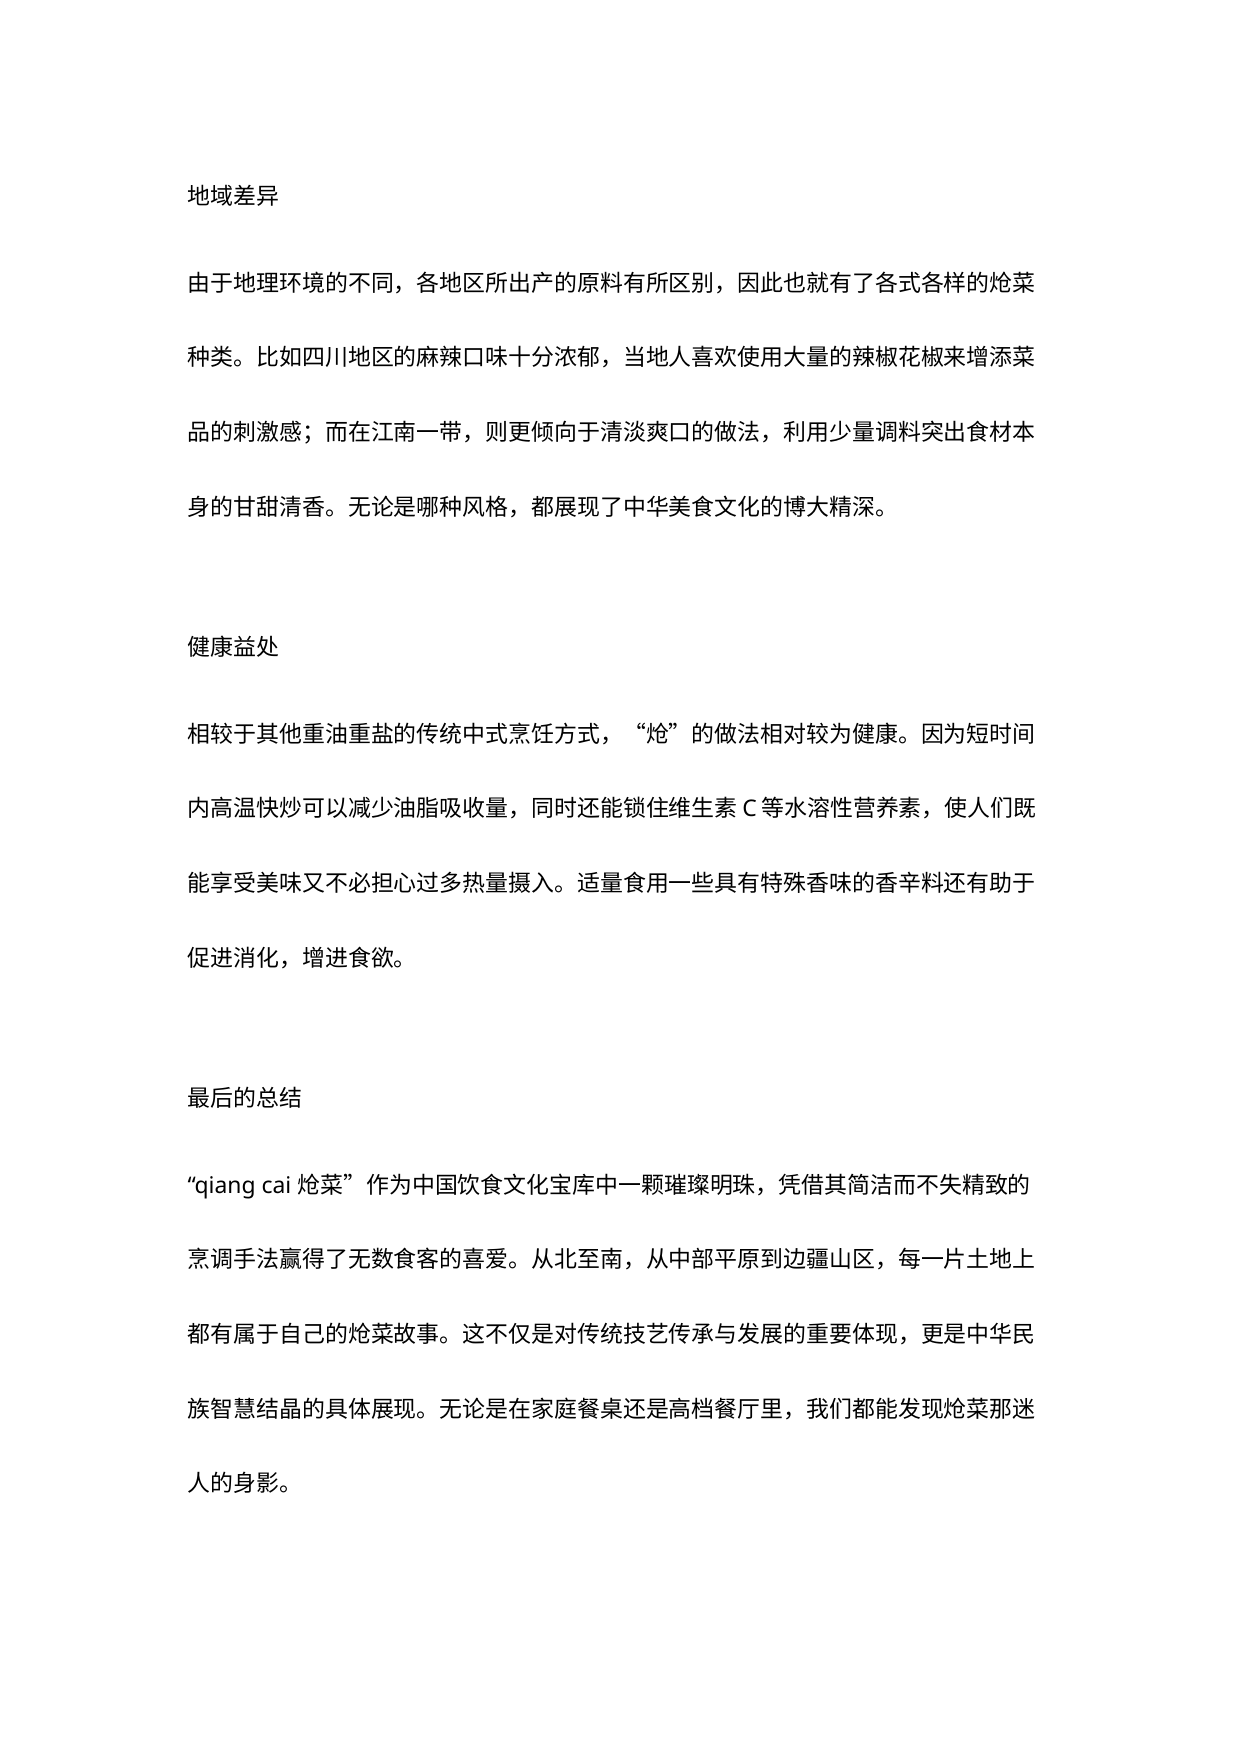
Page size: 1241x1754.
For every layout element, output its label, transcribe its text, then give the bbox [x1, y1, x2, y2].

text 相较于其他重油重盐的传统中式烹饪方式，“炝”的做法相对较为健康。因为短时间内高温快炒可以减少油脂吸收量，同时还能锁住维生素C等水溶性营养素，使人们既能享受美味又不必担心过多热量摄入。适量食用一些具有特殊香味的香辛料还有助于促进消化，增进食欲。 [187, 699, 1053, 989]
text 由于地理环境的不同，各地区所出产的原料有所区别，因此也就有了各式各样的炝菜种类。比如四川地区的麻辣口味十分浓郁，当地人喜欢使用大量的辣椒花椒来增添菜品的刺激感；而在江南一带，则更倾向于清淡爽口的做法，利用少量调料突出食材本身的甘甜清香。无论是哪种风格，都展现了中华美食文化的博大精深。 [187, 248, 1053, 538]
text “qiang cai 炝菜”作为中国饮食文化宝库中一颗璀璨明珠，凭借其简洁而不失精致的烹调手法赢得了无数食客的喜爱。从北至南，从中部平原到边疆山区，每一片土地上都有属于自己的炝菜故事。这不仅是对传统技艺传承与发展的重要体现，更是中华民族智慧结晶的具体展现。无论是在家庭餐桌还是高档餐厅里，我们都能发现炝菜那迷人的身影。 [187, 1151, 1053, 1514]
text 地域差异 [187, 162, 1053, 227]
text 最后的总结 [187, 1064, 1053, 1129]
text 健康益处 [187, 613, 1053, 678]
